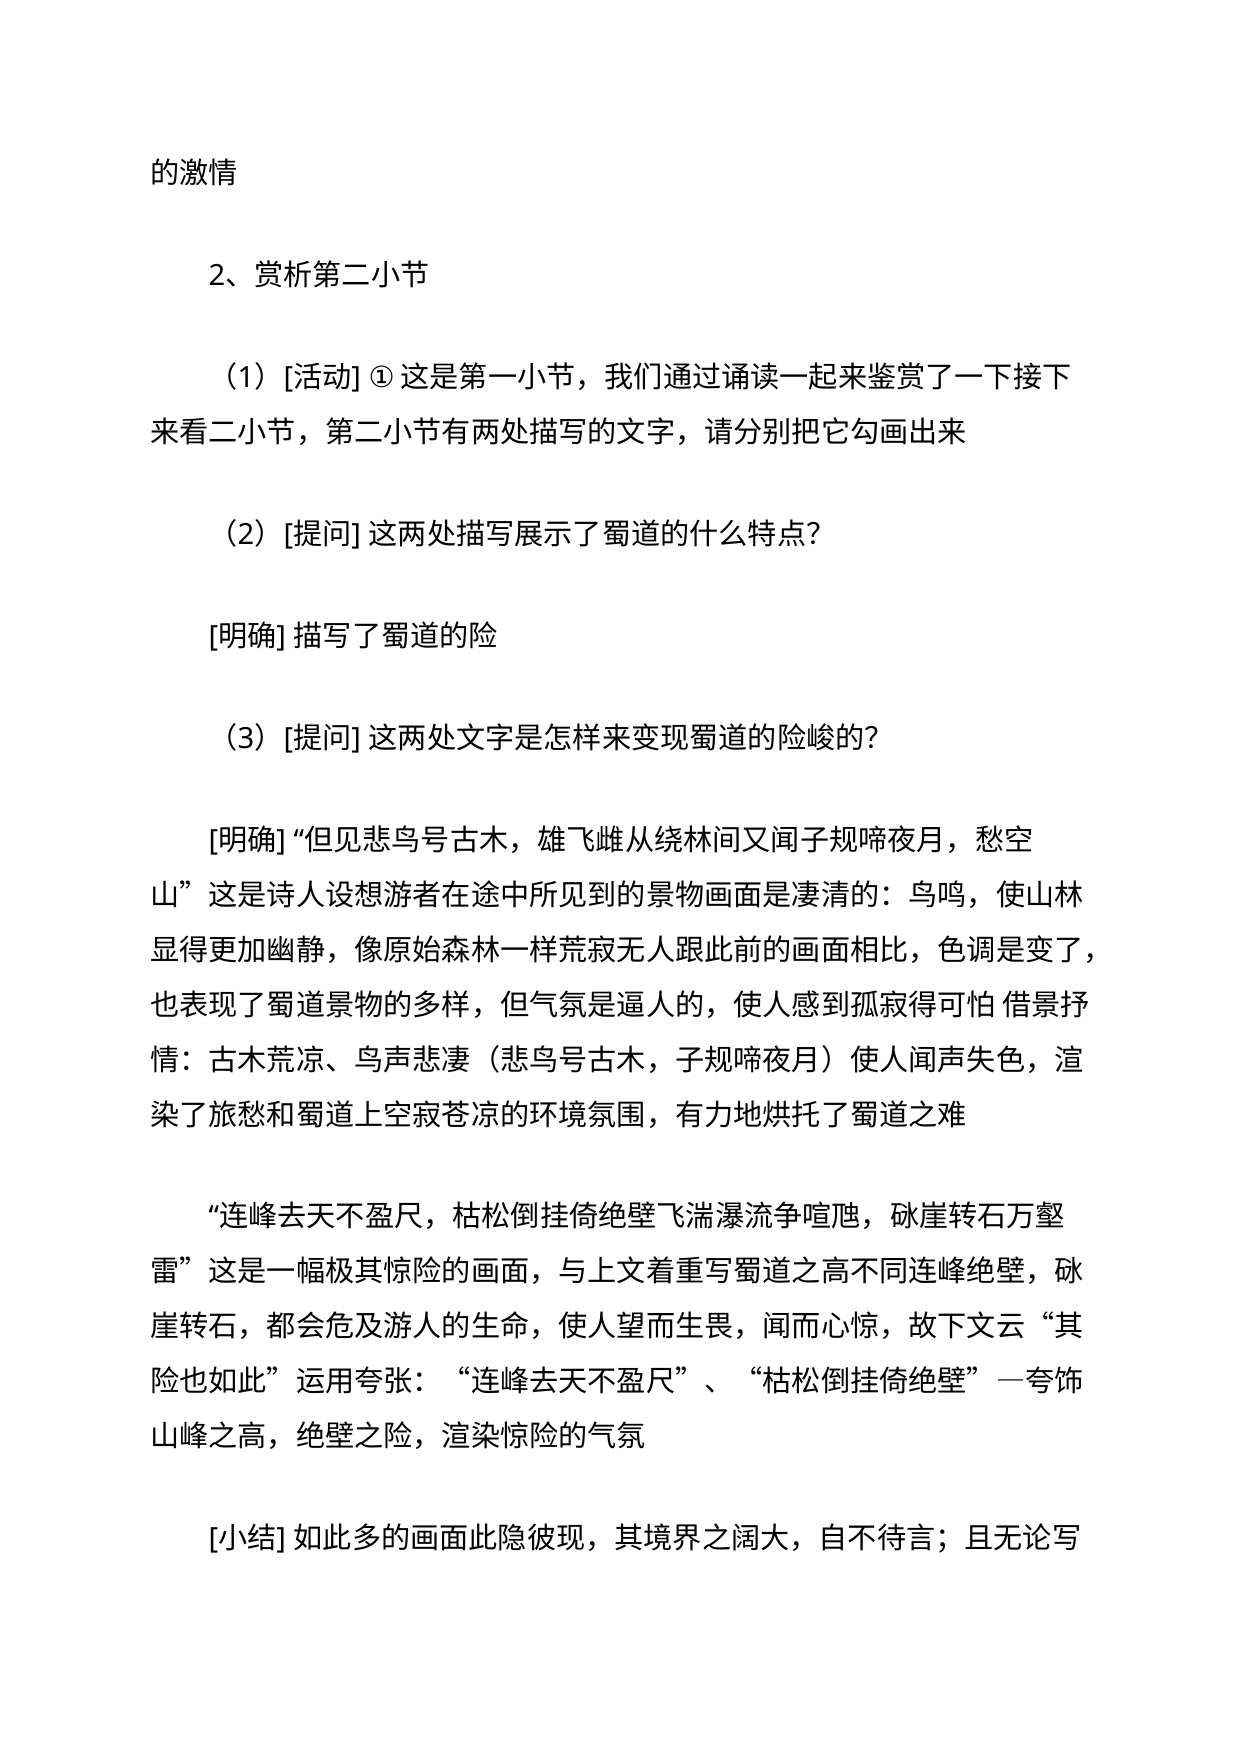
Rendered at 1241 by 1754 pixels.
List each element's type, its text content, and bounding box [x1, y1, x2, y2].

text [150, 1514, 1090, 1557]
text （3）[提问] 这两处文字是怎样来变现蜀道的险峻的？ [150, 714, 1090, 757]
text “连峰去天不盈尺，枯松倒挂倚绝壁飞湍瀑流争喧虺，砯崖转石万壑雷”这是一幅极其惊险的画面，与上文着重写蜀道之高不同连峰绝壁，砯崖转石，都会危及游人的生命，使人望而生畏，闻而心惊，故下文云“其险也如此”运用夸张：“连峰去天不盈尺”、“枯松倒挂倚绝壁”—夸饰山峰之高，绝壁之险，渲染惊险的气氛 [150, 1193, 1090, 1455]
text [明确] 描写了蜀道的险 [150, 612, 1090, 655]
text （1）[活动] ①这是第一小节，我们通过诵读一起来鉴赏了一下接下来看二小节，第二小节有两处描写的文字，请分别把它勾画出来 [150, 354, 1090, 451]
text 2、赏析第二小节 [150, 252, 1090, 294]
text [明确] “但见悲鸟号古木，雄飞雌从绕林间又闻子规啼夜月，愁空山”这是诗人设想游者在途中所见到的景物画面是凄清的：鸟鸣，使山林显得更加幽静，像原始森林一样荒寂无人跟此前的画面相比，色调是变了，也表现了蜀道景物的多样，但气氛是逼人的，使人感到孤寂得可怕 借景抒情：古木荒凉、鸟声悲凄（悲鸟号古木，子规啼夜月）使人闻声失色，渲染了旅愁和蜀道上空寂苍凉的环境氛围，有力地烘托了蜀道之难 [150, 816, 1090, 1133]
text （2）[提问] 这两处描写展示了蜀道的什么特点？ [150, 511, 1090, 553]
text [150, 150, 1090, 192]
